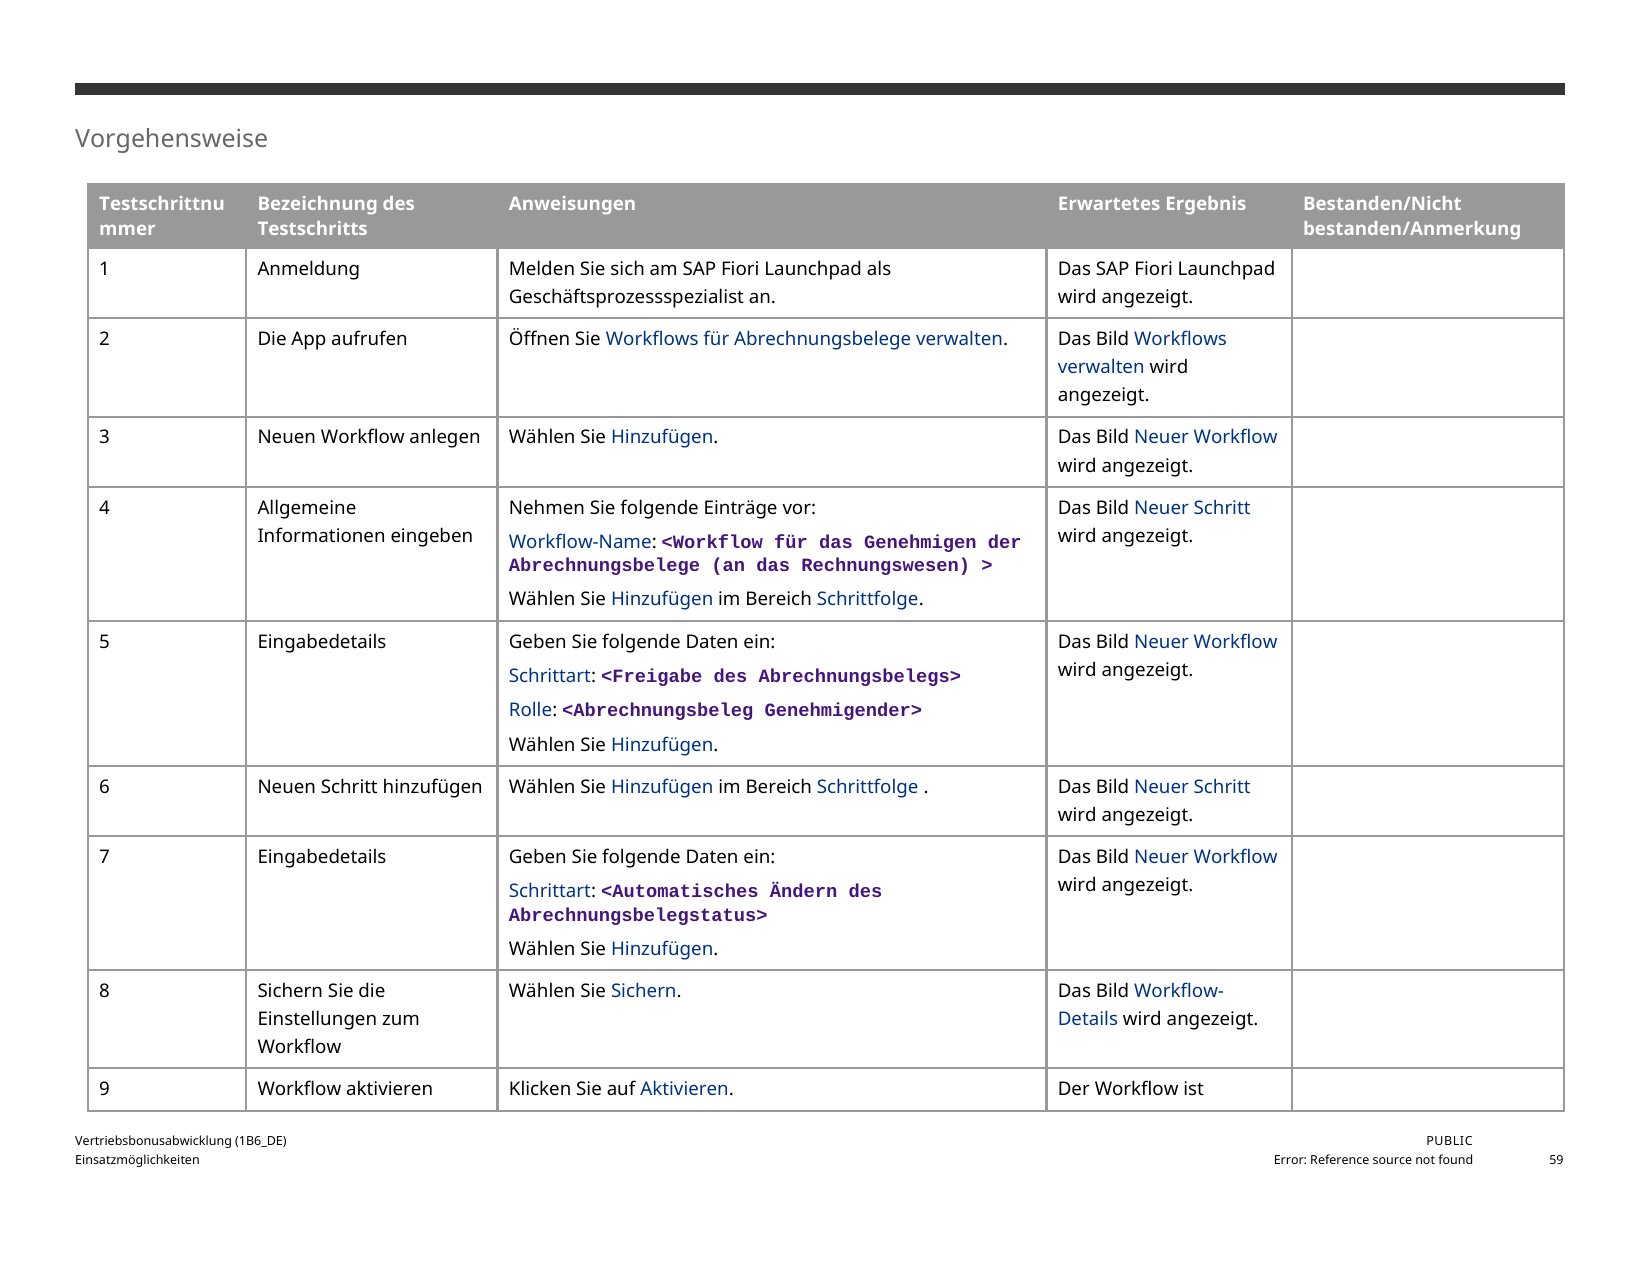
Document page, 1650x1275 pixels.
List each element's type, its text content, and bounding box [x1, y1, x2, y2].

table_cell Öffnen Sie Workflows für Abrechnungsbelege verwalten. [499, 319, 1045, 416]
table_cell [1293, 488, 1563, 619]
table_cell 1 [89, 249, 245, 317]
table_cell 3 [89, 418, 245, 486]
table_cell [1293, 622, 1563, 765]
table_cell Geben Sie folgende Daten ein: Schrittart: <Freigabe des Abrechnungsbelegs> Rolle: <Abrechnungsbeleg Genehmigender> Wählen Sie Hinzufügen. [499, 622, 1045, 765]
table_cell Allgemeine Informationen eingeben [247, 488, 496, 619]
table_cell Geben Sie folgende Daten ein: Schrittart: <Automatisches Ändern des Abrechnungsbelegstatus> Wählen Sie Hinzufügen. [499, 837, 1045, 969]
table_cell Der Workflow ist aktiviert. [1048, 1069, 1291, 1109]
table_cell 8 [89, 971, 245, 1067]
table_cell Wählen Sie Sichern. [499, 971, 1045, 1067]
table_header Bezeichnung des Testschritts [247, 185, 496, 247]
table_cell Workflow aktivieren [247, 1069, 496, 1109]
table_cell [1293, 837, 1563, 969]
table_cell Neuen Workflow anlegen [247, 418, 496, 486]
table_cell Das Bild Neuer Schritt wird angezeigt. [1048, 488, 1291, 619]
table_cell [1293, 418, 1563, 486]
table_cell 7 [89, 837, 245, 969]
table_cell [1293, 319, 1563, 416]
table_header Erwartetes Ergebnis [1048, 185, 1291, 247]
table_header Anweisungen [499, 185, 1045, 247]
table_cell Das SAP Fiori Launchpad wird angezeigt. [1048, 249, 1291, 317]
table_cell 5 [89, 622, 245, 765]
table_cell 2 [89, 319, 245, 416]
table_cell Das Bild Neuer Schritt wird angezeigt. [1048, 767, 1291, 835]
table_cell [1293, 249, 1563, 317]
table_cell Anmeldung [247, 249, 496, 317]
table_cell Wählen Sie Hinzufügen. [499, 418, 1045, 486]
table_cell [1293, 1069, 1563, 1109]
table_cell 4 [89, 488, 245, 619]
table_cell Das Bild Neuer Workflow wird angezeigt. [1048, 622, 1291, 765]
table_cell Das Bild Workflow-Details wird angezeigt. [1048, 971, 1291, 1067]
table_cell Die App aufrufen [247, 319, 496, 416]
table_cell [1293, 971, 1563, 1067]
table_cell Das Bild Neuer Workflow wird angezeigt. [1048, 418, 1291, 486]
table_cell Eingabedetails [247, 837, 496, 969]
table_cell Klicken Sie auf Aktivieren. [499, 1069, 1045, 1109]
table_cell Das Bild Workflows verwalten wird angezeigt. [1048, 319, 1291, 416]
table_cell Melden Sie sich am SAP Fiori Launchpad als Geschäftsprozessspezialist an. [499, 249, 1045, 317]
table_cell Neuen Schritt hinzufügen [247, 767, 496, 835]
table_cell 9 [89, 1069, 245, 1109]
table_cell [1293, 767, 1563, 835]
table_cell Sichern Sie die Einstellungen zum Workflow [247, 971, 496, 1067]
title Vorgehensweise [75, 124, 1565, 153]
table_cell Nehmen Sie folgende Einträge vor: Workflow-Name: <Workflow für das Genehmigen der Abrechnungsbelege (an das Rechnungswesen) > Wählen Sie Hinzufügen im Bereich Schrittfolge. [499, 488, 1045, 619]
table_cell Wählen Sie Hinzufügen im Bereich Schrittfolge . [499, 767, 1045, 835]
table_header Bestanden/Nicht bestanden/Anmerkung [1293, 185, 1563, 247]
table_cell Eingabedetails [247, 622, 496, 765]
table_cell Das Bild Neuer Workflow wird angezeigt. [1048, 837, 1291, 969]
table_cell 6 [89, 767, 245, 835]
table_header Testschrittnummer [89, 185, 245, 247]
